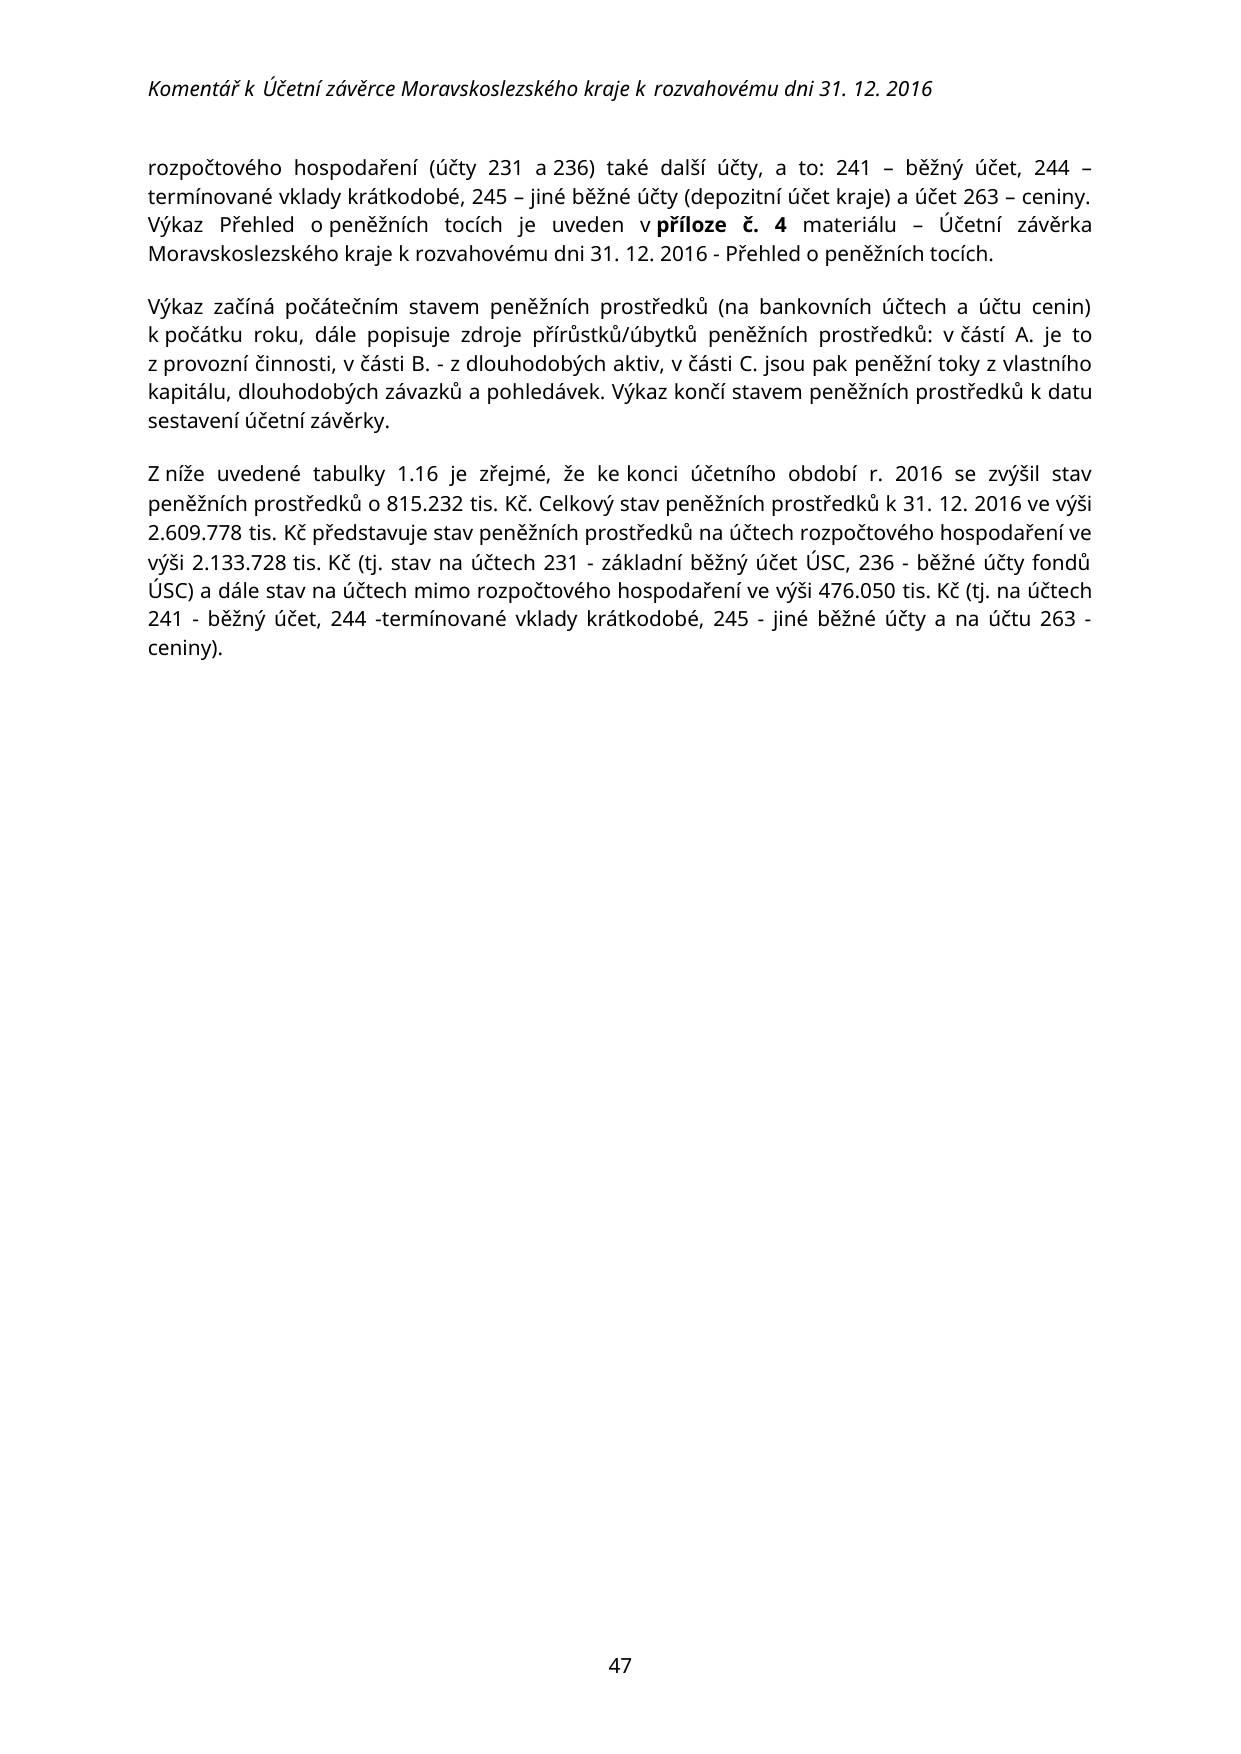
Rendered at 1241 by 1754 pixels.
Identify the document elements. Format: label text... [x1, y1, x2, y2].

text Výkaz začíná počátečním stavem peněžních prostředků (na bankovních účtech a účtu cenin) k počátku roku, dále popisuje zdroje přírůstků/úbytků peněžních prostředků: v částí A. je to z provozní činnosti, v části B. - z dlouhodobých aktiv, v části C. jsou pak peněžní toky z vlastního kapitálu, dlouhodobých závazků a pohledávek. Výkaz končí stavem peněžních prostředků k datu sestavení účetní závěrky. [148, 292, 1092, 434]
text Z níže uvedené tabulky je zřejmé, že ke konci účetního období r. 2016 se zvýšil stav peněžních prostředků o 815.232 tis. Kč. Celkový stav peněžních prostředků k 31. 12. 2016 ve výši 2.609.778 tis. Kč představuje stav peněžních prostředků na účtech rozpočtového hospodaření ve výši 2.133.728 tis. Kč (tj. stav na účtech 231 - základní běžný účet ÚSC, 236 - běžné účty fondů ÚSC) a dále stav na účtech mimo rozpočtového hospodaření ve výši 476.050 tis. Kč (tj. na účtech 241 - běžný účet, 244 -termínované vklady krátkodobé, 245 - jiné běžné účty a na účtu 263 - ceniny). [148, 459, 1092, 661]
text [148, 153, 1092, 267]
